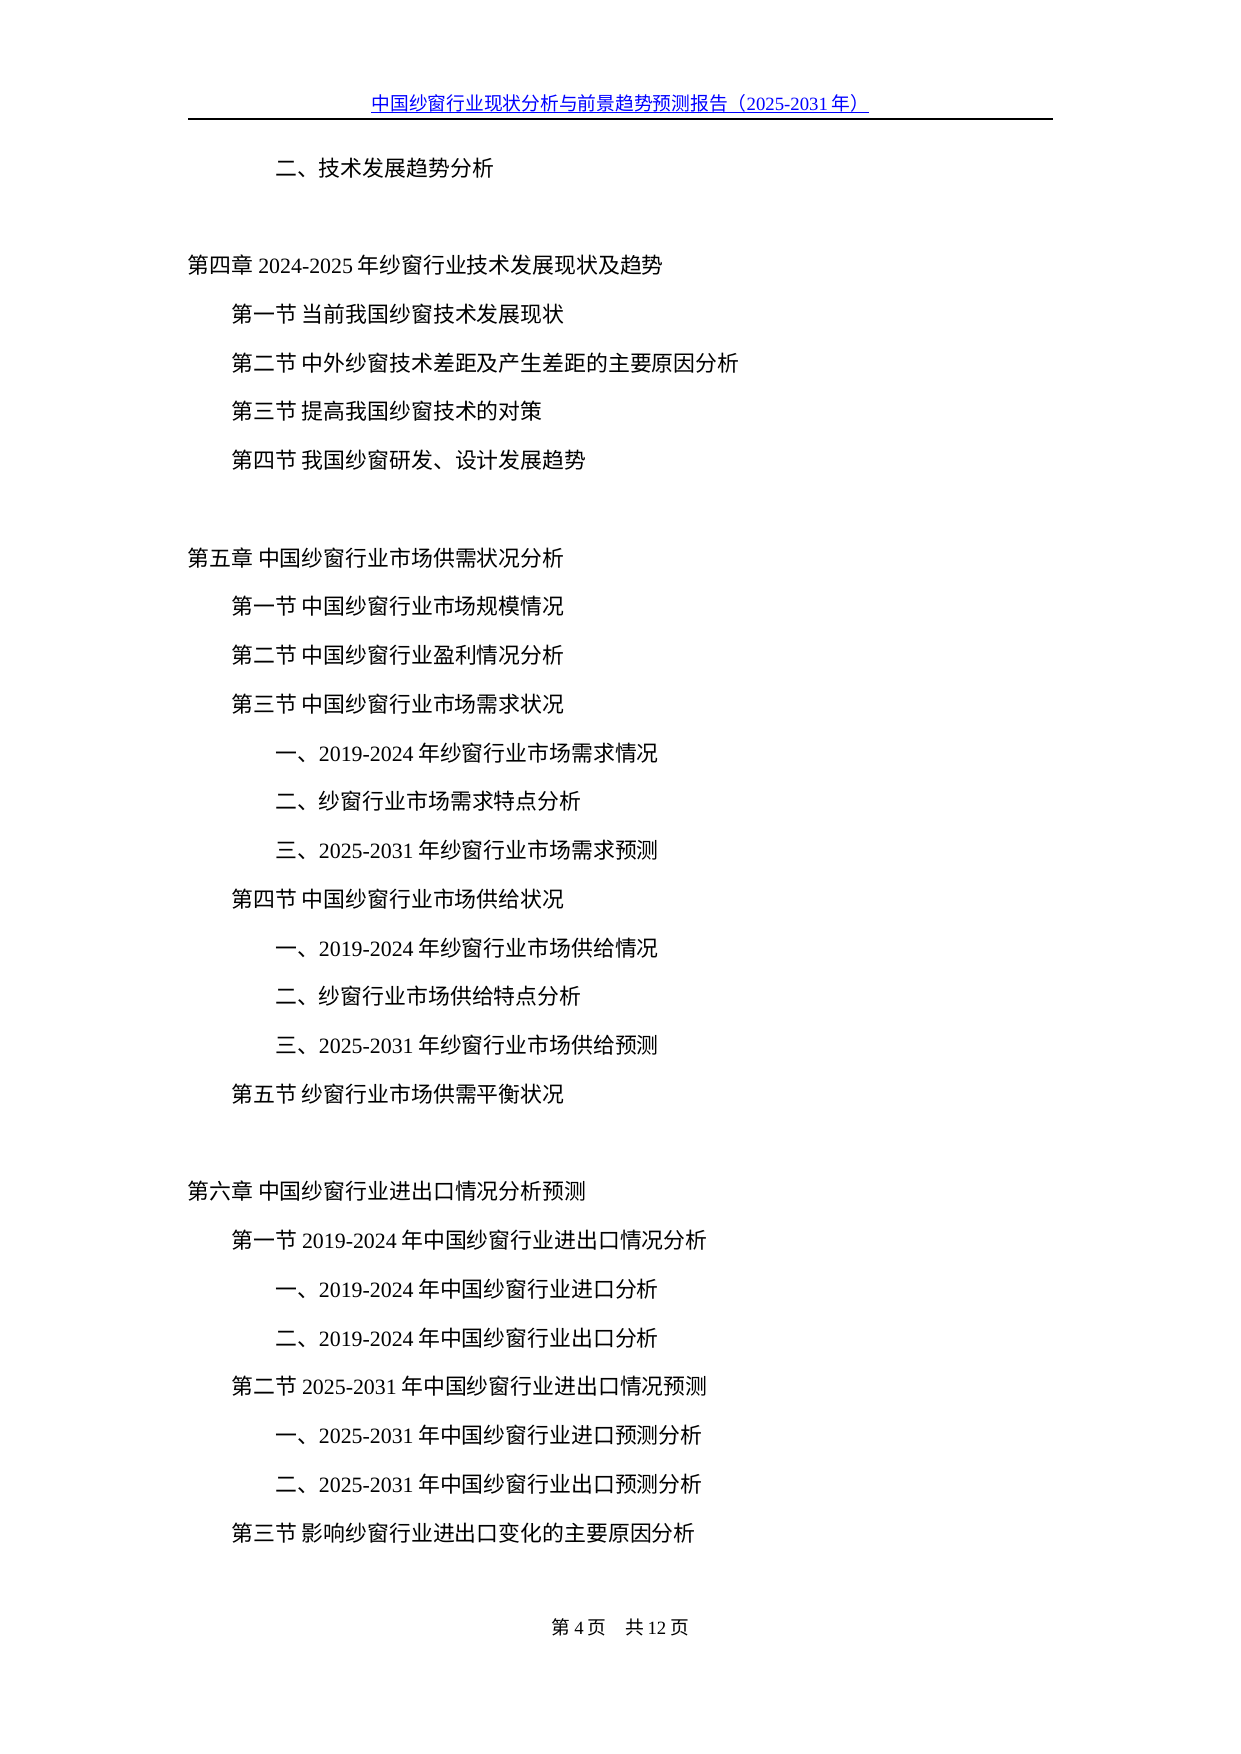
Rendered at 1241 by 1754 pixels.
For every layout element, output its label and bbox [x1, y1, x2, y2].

text [187, 150, 1053, 1548]
